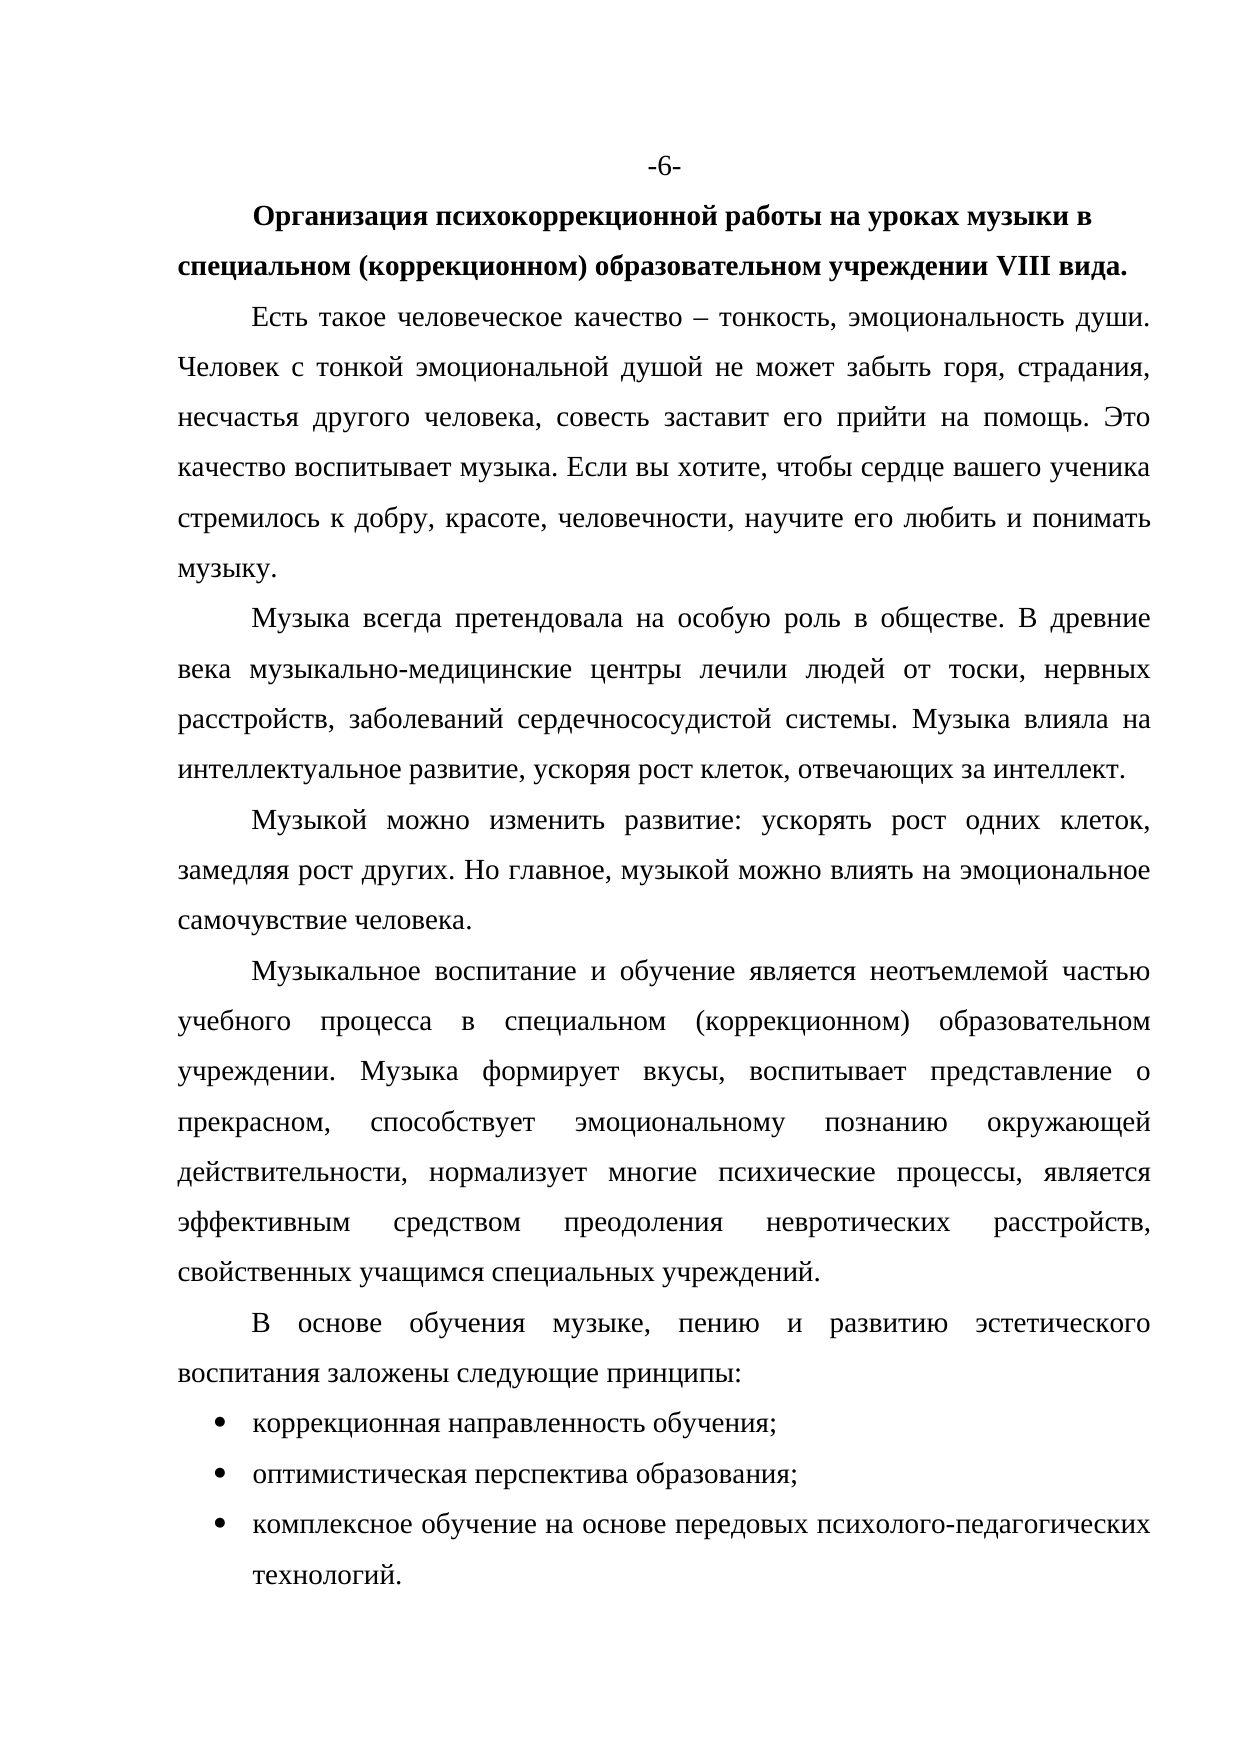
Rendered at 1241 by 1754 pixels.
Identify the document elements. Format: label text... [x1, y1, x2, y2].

list Организация психокоррекционной работы на уроках музыки в [252, 198, 1152, 232]
list коррекционная направленность обучения; [215, 1406, 1152, 1439]
list комплексное обучение на основе передовых психолого-педагогических технологий. [215, 1506, 1152, 1590]
text -6- [177, 148, 1152, 181]
text В основе обучения музыке, пению и развитию эстетического воспитания заложены следующие принципы: [177, 1305, 1152, 1389]
text специальном (коррекционном) образовательном учреждении VIII вида. [177, 248, 1152, 282]
list оптимистическая перспектива образования; [215, 1456, 1152, 1489]
text Музыкой можно изменить развитие: ускорять рост одних клеток, замедляя рост других. Но главное, музыкой можно влиять на эмоциональное самочувствие человека. [177, 802, 1152, 936]
text Есть такое человеческое качество – тонкость, эмоциональность души. Человек с тонкой эмоциональной душой не может забыть горя, страдания, несчастья другого человека, совесть заставит его прийти на помощь. Это качество воспитывает музыка. Если вы хотите, чтобы сердце вашего ученика стремилось к добру, красоте, человечности, научите его любить и понимать музыку. [177, 299, 1152, 584]
text Музыка всегда претендовала на особую роль в обществе. В древние века музыкально-медицинские центры лечили людей от тоски, нервных расстройств, заболеваний сердечнососудистой системы. Музыка влияла на интеллектуальное развитие, ускоряя рост клеток, отвечающих за интеллект. [177, 601, 1152, 785]
text Музыкальное воспитание и обучение является неотъемлемой частью учебного процесса в специальном (коррекционном) образовательном учреждении. Музыка формирует вкусы, воспитывает представление о прекрасном, способствует эмоциональному познанию окружающей действительности, нормализует многие психические процессы, является эффективным средством преодоления невротических расстройств, свойственных учащимся специальных учреждений. [177, 953, 1152, 1288]
